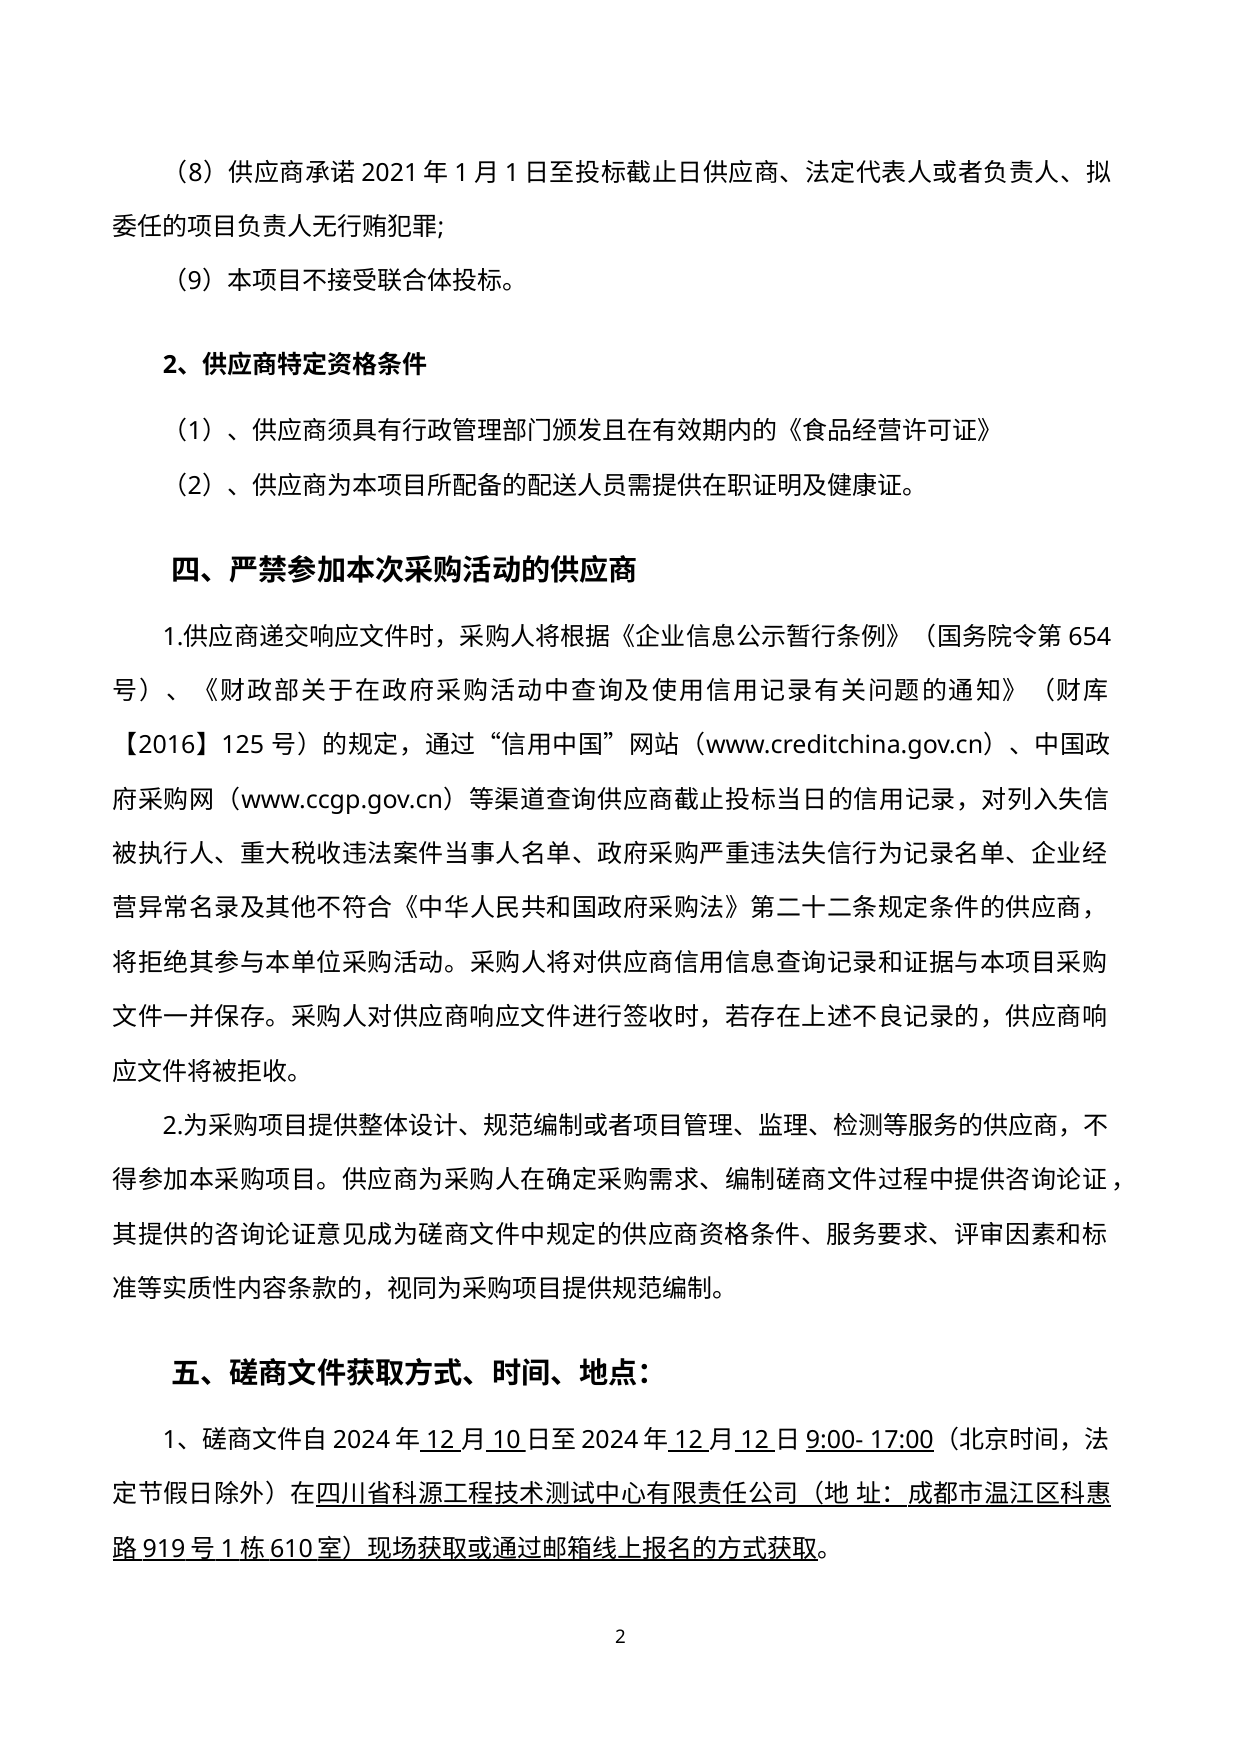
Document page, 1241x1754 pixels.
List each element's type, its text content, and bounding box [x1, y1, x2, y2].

text （9）本项目不接受联合体投标。 [112, 261, 1111, 297]
text 1、磋商文件自2024年 12 月 10日至2024年 12 月 12 日9:00- 17:00（北京时间，法定节假日除外）在四川省科源工程技术测试中心有限责任公司（地 址：成都市温江区科惠路919号1栋610室）现场获取或通过邮箱线上报名的方式获取。 [112, 1419, 1111, 1564]
text 2.为采购项目提供整体设计、规范编制或者项目管理、监理、检测等服务的供应商，不得参加本采购项目。供应商为采购人在确定采购需求、编制磋商文件过程中提供咨询论证，其提供的咨询论证意见成为磋商文件中规定的供应商资格条件、服务要求、评审因素和标准等实质性内容条款的，视同为采购项目提供规范编制。 [112, 1105, 1111, 1305]
text （1）、供应商须具有行政管理部门颁发且在有效期内的《食品经营许可证》 [112, 411, 1111, 447]
text （2）、供应商为本项目所配备的配送人员需提供在职证明及健康证。 [112, 465, 1111, 501]
subtitle 五、磋商文件获取方式、时间、地点： [112, 1350, 1128, 1392]
text （8）供应商承诺2021年1月1日至投标截止日供应商、法定代表人或者负责人、拟委任的项目负责人无行贿犯罪; [112, 152, 1111, 243]
subtitle 2、供应商特定资格条件 [112, 344, 1128, 381]
subtitle 四、严禁参加本次采购活动的供应商 [112, 547, 1128, 589]
text 1.供应商递交响应文件时，采购人将根据《企业信息公示暂行条例》（国务院令第 654 号）、《财政部关于在政府采购活动中查询及使用信用记录有关问题的通知》（财库【2016】125 号）的规定，通过“信用中国”网站（www.creditchina.gov.cn）、中国政府采购网（www.ccgp.gov.cn）等渠道查询供应商截止投标当日的信用记录，对列入失信被执行人、重大税收违法案件当事人名单、政府采购严重违法失信行为记录名单、企业经营异常名录及其他不符合《中华人民共和国政府采购法》第二十二条规定条件的供应商，将拒绝其参与本单位采购活动。采购人将对供应商信用信息查询记录和证据与本项目采购文件一并保存。采购人对供应商响应文件进行签收时，若存在上述不良记录的，供应商响应文件将被拒收。 [112, 616, 1111, 1087]
